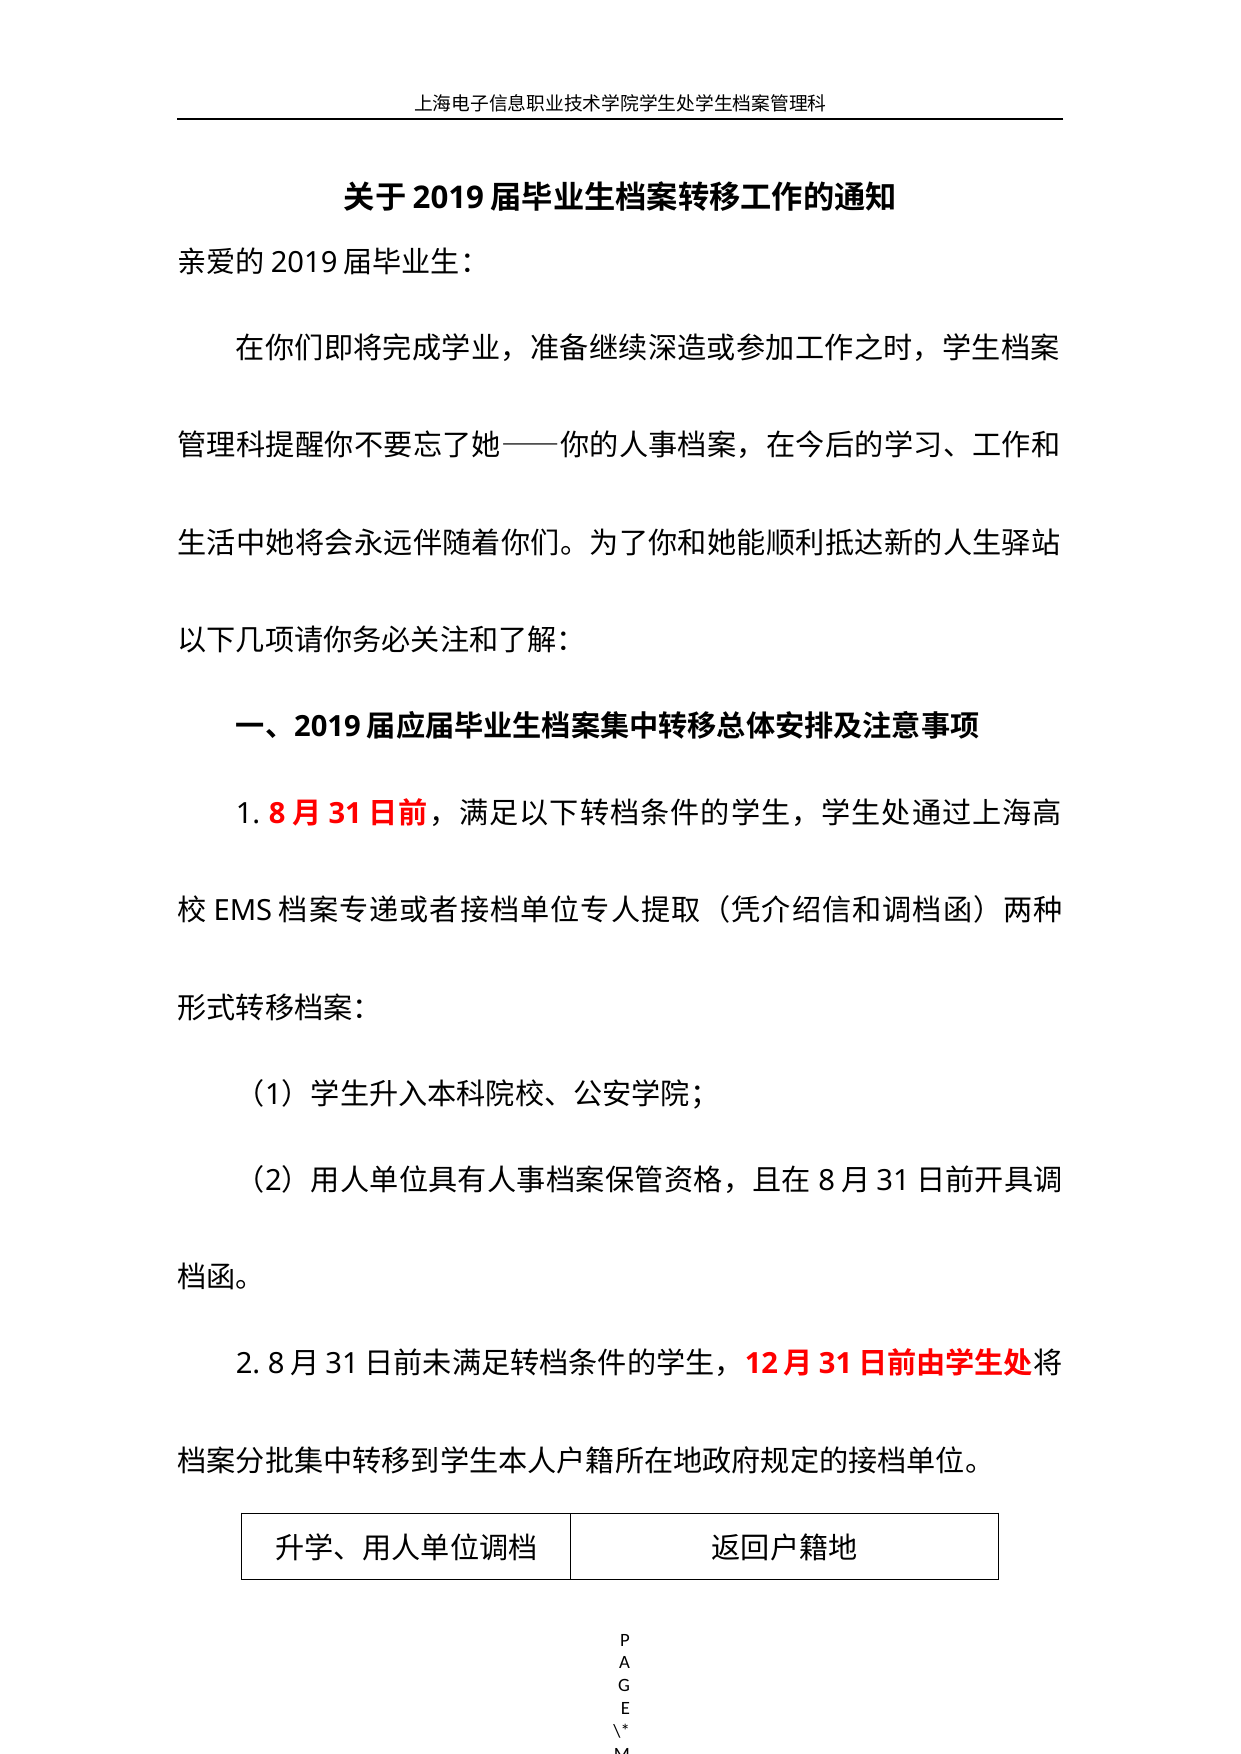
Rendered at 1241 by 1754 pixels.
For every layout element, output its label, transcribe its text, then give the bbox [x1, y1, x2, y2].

table_header 升学、用人单位调档 [242, 1514, 570, 1578]
text 亲爱的2019届毕业生： [177, 227, 1063, 292]
list 学生升入本科院校、公安学院； [177, 1059, 1063, 1124]
text 一、2019届应届毕业生档案集中转移总体安排及注意事项 [177, 692, 1063, 757]
text 关于2019届毕业生档案转移工作的通知 [177, 162, 1063, 227]
list 用人单位具有人事档案保管资格，且在8月31日前开具调档函。 [177, 1145, 1063, 1308]
text 在你们即将完成学业，准备继续深造或参加工作之时，学生档案管理科提醒你不要忘了她——你的人事档案，在今后的学习、工作和生活中她将会永远伴随着你们。为了你和她能顺利抵达新的人生驿站，以下几项请你务必关注和了解： [177, 313, 1063, 671]
text 1. 8月31日前，满足以下转档条件的学生，学生处通过上海高校EMS档案专递或者接档单位专人提取（凭介绍信和调档函）两种形式转移档案： [177, 778, 1063, 1038]
table_header 返回户籍地 [571, 1514, 998, 1578]
text 2. 8月31日前未满足转档条件的学生，12月31日前由学生处将档案分批集中转移到学生本人户籍所在地政府规定的接档单位。 [177, 1329, 1063, 1491]
